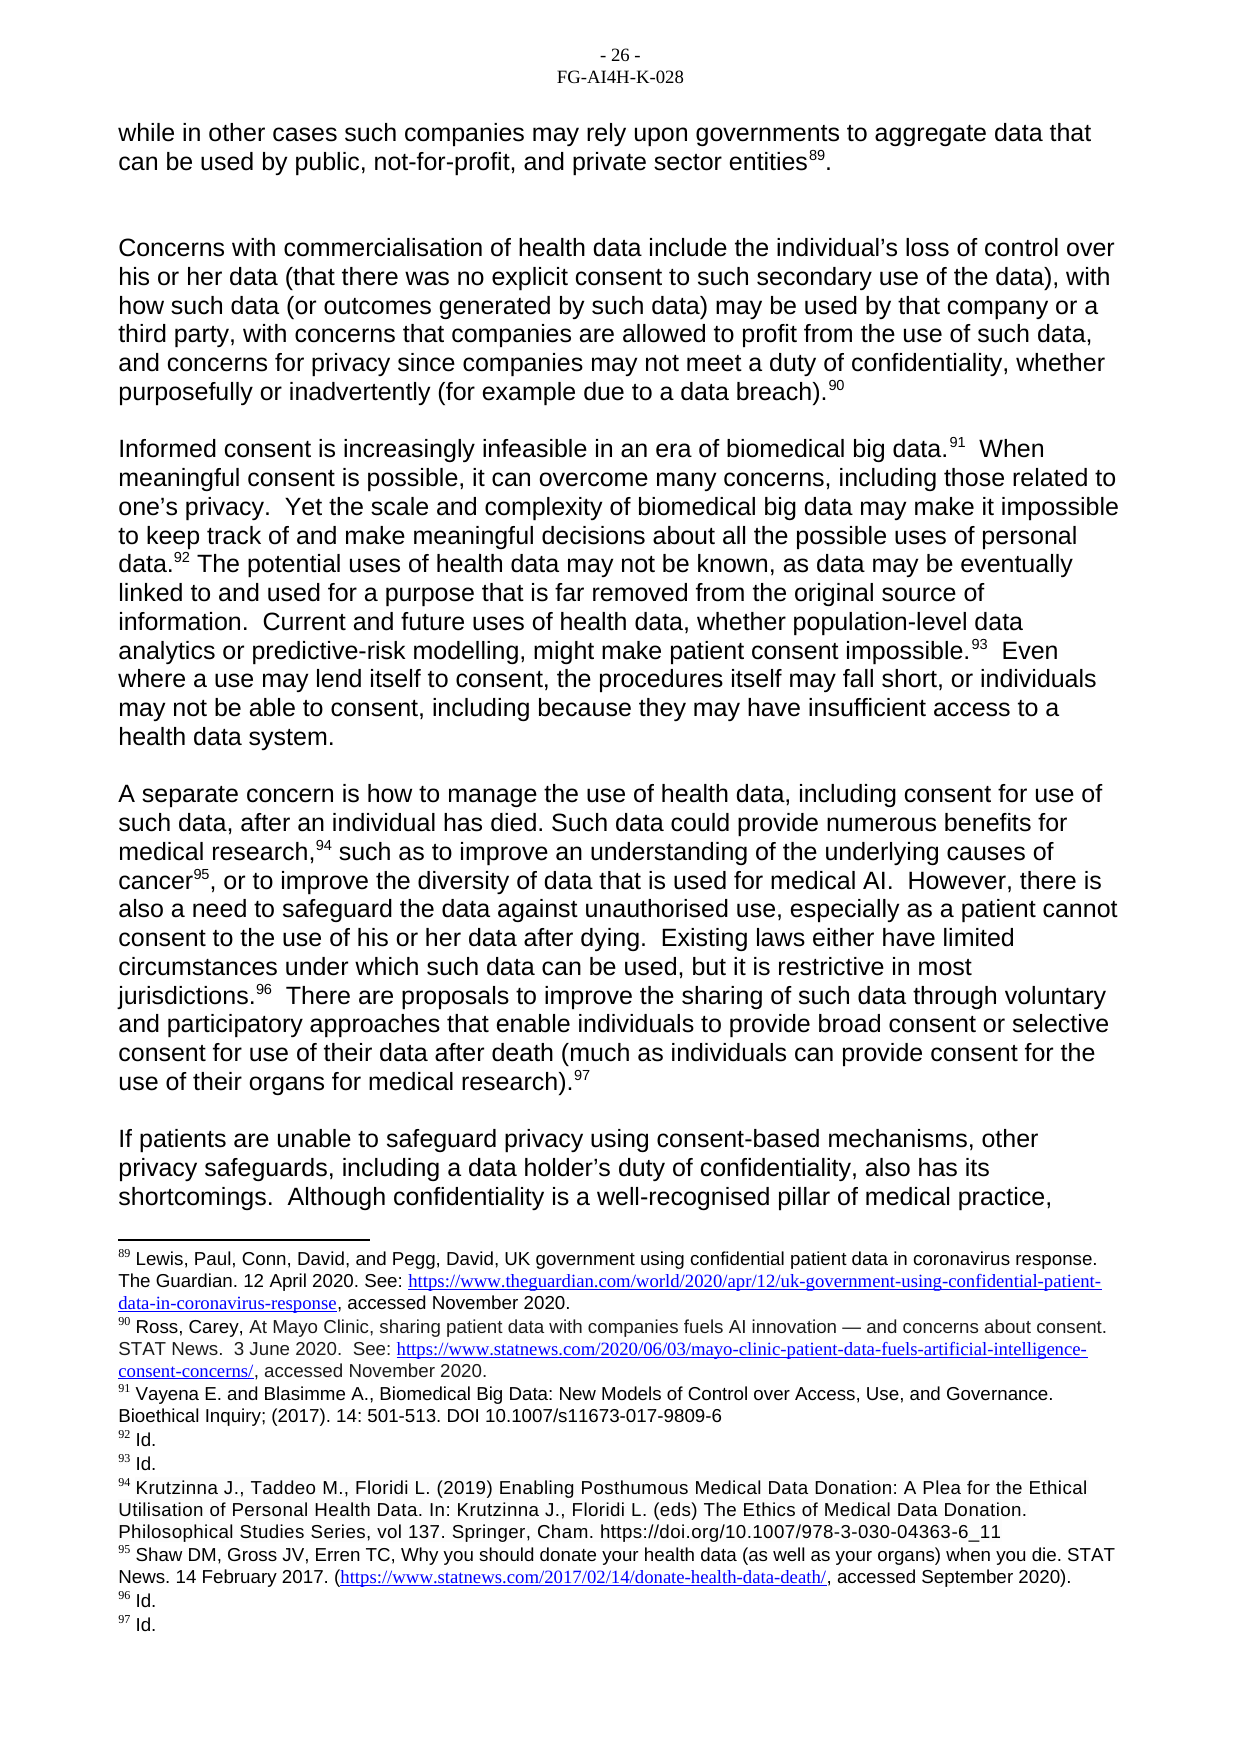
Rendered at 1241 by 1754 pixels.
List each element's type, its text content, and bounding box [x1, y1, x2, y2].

text Informed consent is increasingly infeasible in an era of biomedical big data. When meaningful consent is possible, it can overcome many concerns, including those related to one’s privacy. Yet the scale and complexity of biomedical big data may make it impossible to keep track of and make meaningful decisions about all the possible uses of personal data. The potential uses of health data may not be known, as data may be eventually linked to and used for a purpose that is far removed from the original source of information. Current and future uses of health data, whether population-level data analytics or predictive-risk modelling, might make patient consent impossible. Even where a use may lend itself to consent, the procedures itself may fall short, or individuals may not be able to consent, including because they may have insufficient access to a health data system. [118, 434, 1122, 751]
text Concerns with commercialisation of health data include the individual’s loss of control over his or her data (that there was no explicit consent to such secondary use of the data), with how such data (or outcomes generated by such data) may be used by that company or a third party, with concerns that companies are allowed to profit from the use of such data, and concerns for privacy since companies may not meet a duty of confidentiality, whether purposefully or inadvertently (for example due to a data breach). [118, 233, 1122, 406]
text A separate concern is how to manage the use of health data, including consent for use of such data, after an individual has died. Such data could provide numerous benefits for medical research, such as to improve an understanding of the underlying causes of cancer, or to improve the diversity of data that is used for medical AI. However, there is also a need to safeguard the data against unauthorised use, especially as a patient cannot consent to the use of his or her data after dying. Existing laws either have limited circumstances under which such data can be used, but it is restrictive in most jurisdictions. There are proposals to improve the sharing of such data through voluntary and participatory approaches that enable individuals to provide broad consent or selective consent for use of their data after death (much as individuals can provide consent for the use of their organs for medical research). [118, 779, 1122, 1096]
text If patients are unable to safeguard privacy using consent-based mechanisms, other privacy safeguards, including a data holder’s duty of confidentiality, also has its shortcomings. Although confidentiality is a well-recognised pillar of medical practice, duties of confidentiality may not be sufficient to account for the many types of data that are now used to guide AI health technologies, and may also not be sufficient to control the production and transfer of health data. [118, 1124, 1122, 1211]
